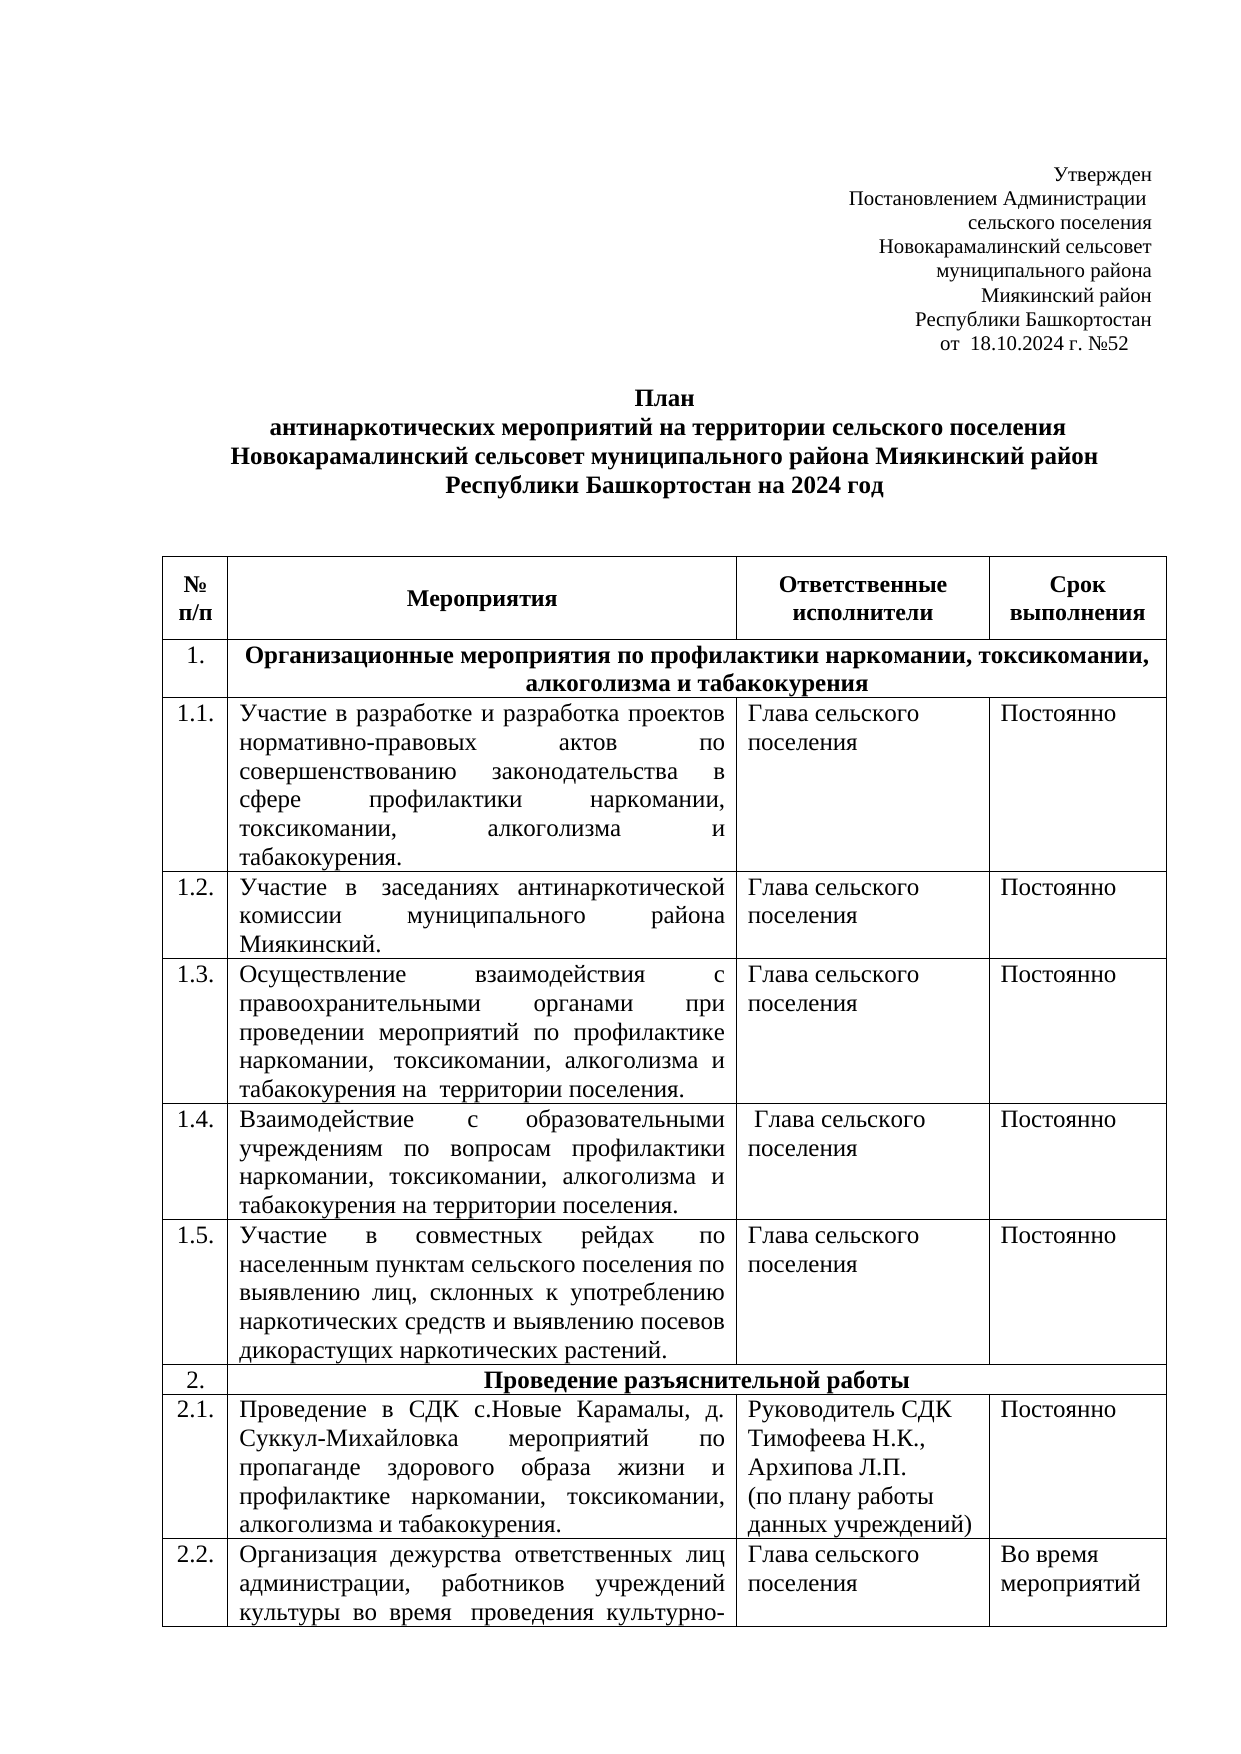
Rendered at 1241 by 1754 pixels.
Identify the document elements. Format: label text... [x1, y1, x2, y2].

text Республики Башкортостан [177, 307, 1152, 331]
table_header Мероприятия [228, 557, 736, 639]
text антинаркотических мероприятий на территории сельского поселения Новокарамалинский сельсовет муниципального района Миякинский район Республики Башкортостан на 2024 год [884, 412, 1152, 498]
table_cell 2. [163, 1365, 227, 1393]
table_header Ответственные исполнители [737, 557, 989, 639]
table_cell Участие в совместных рейдах по населенным пунктам сельского поселения по выявлению лиц, склонных к употреблению наркотических средств и выявлению посевов дикорастущих наркотических растений. [228, 1220, 736, 1364]
table_cell 1.5. [163, 1220, 227, 1364]
table_header Срок выполнения [990, 557, 1166, 639]
table_cell Постоянно [990, 698, 1166, 871]
text План [177, 383, 1152, 412]
table_cell Глава сельского поселения [737, 1539, 989, 1626]
table_cell 1.4. [163, 1104, 227, 1219]
table_cell Проведение в СДК с.Новые Карамалы, д. Суккул-Михайловка мероприятий по пропаганде здорового образа жизни и профилактике наркомании, токсикомании, алкоголизма и табакокурения. [228, 1395, 736, 1538]
table_cell 1. [163, 640, 227, 697]
table_cell Постоянно [990, 1395, 1166, 1538]
table_cell Организационные мероприятия по профилактики наркомании, токсикомании, алкоголизма и табакокурения [228, 640, 1166, 697]
table_cell Глава сельского поселения [737, 872, 989, 958]
text антинаркотических мероприятий на территории сельского поселения Новокарамалинский сельсовет муниципального района Миякинский район Республики Башкортостан на 2024 год [177, 412, 445, 498]
text Миякинский район [177, 282, 1152, 307]
text Утвержден [177, 162, 1152, 186]
table_cell Глава сельского поселения [737, 959, 989, 1103]
table_cell Взаимодействие с образовательными учреждениям по вопросам профилактики наркомании, токсикомании, алкоголизма и табакокурения на территории поселения. [228, 1104, 736, 1219]
table_cell Во время мероприятий [990, 1539, 1166, 1626]
table_cell 2.1. [163, 1395, 227, 1538]
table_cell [228, 1539, 736, 1626]
table_cell Глава сельского поселения [737, 1104, 989, 1219]
text сельского поселения [177, 210, 1152, 234]
text муниципального района [177, 258, 1152, 282]
table_header № п/п [163, 557, 227, 639]
text Постановлением Администрации [177, 186, 1152, 210]
text от 18.10.2024 г. №52 [177, 331, 1152, 355]
table_cell Постоянно [990, 1104, 1166, 1219]
table_cell Проведение разъяснительной работы [228, 1365, 1166, 1393]
table_cell Участие в заседаниях антинаркотической комиссии муниципального района Миякинский. [228, 872, 736, 958]
table_cell Глава сельского поселения [737, 698, 989, 871]
table_cell 1.2. [163, 872, 227, 958]
table_cell 2.2. [163, 1539, 227, 1626]
table_cell Постоянно [990, 959, 1166, 1103]
table_cell Осуществление взаимодействия с правоохранительными органами при проведении мероприятий по профилактике наркомании, токсикомании, алкоголизма и табакокурения на территории поселения. [228, 959, 736, 1103]
table_cell Руководитель СДК Тимофеева Н.К., Архипова Л.П. (по плану работы данных учреждений) [737, 1395, 989, 1538]
table_cell Участие в разработке и разработка проектов нормативно-правовых актов по совершенствованию законодательства в сфере профилактики наркомании, токсикомании, алкоголизма и табакокурения. [228, 698, 736, 871]
table_cell 1.1. [163, 698, 227, 871]
table_cell 1.3. [163, 959, 227, 1103]
table_cell Глава сельского поселения [737, 1220, 989, 1364]
text Новокарамалинский сельсовет [177, 234, 1152, 258]
table_cell Постоянно [990, 872, 1166, 958]
table_cell Постоянно [990, 1220, 1166, 1364]
